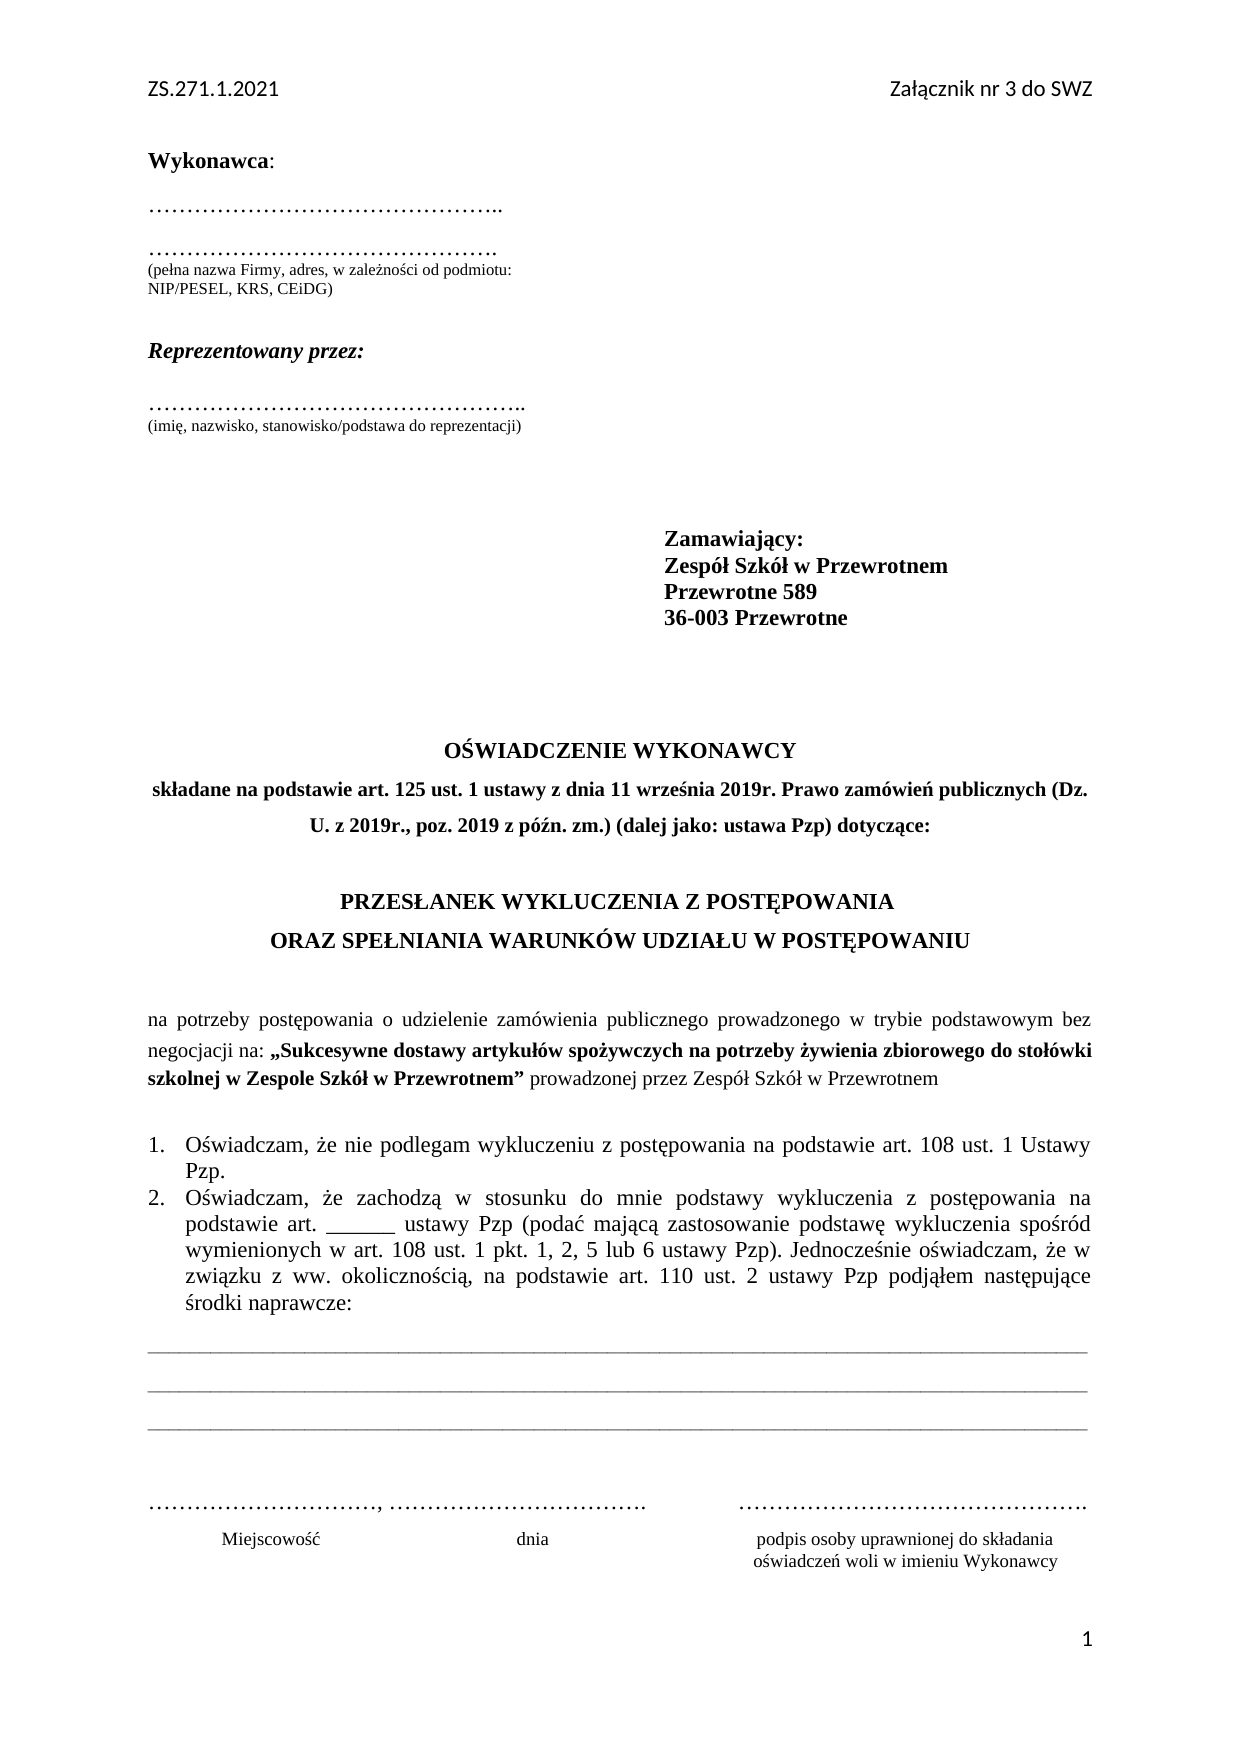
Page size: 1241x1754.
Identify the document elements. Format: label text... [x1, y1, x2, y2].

text __________________________________________________________________________________________ [148, 1411, 1093, 1432]
text na potrzeby postępowania o udzielenie zamówienia publicznego prowadzonego w trybie podstawowym bez negocjacji na: „Sukcesywne dostawy artykułów spożywczych na potrzeby żywienia zbiorowego do stołówki szkolnej w Zespole Szkół w Przewrotnem” prowadzonej przez Zespół Szkół w Przewrotnem [148, 1006, 1093, 1090]
text Zespół Szkół w Przewrotnem [664, 552, 1093, 578]
text oświadczeń woli w imieniu Wykonawcy [148, 1549, 1093, 1571]
text Przewrotne 589 [590, 578, 1093, 604]
text składane na podstawie art. 125 ust. 1 ustawy z dnia 11 września 2019r. Prawo zamówień publicznych (Dz. U. z 2019r., poz. 2019 z późn. zm.) (dalej jako: ustawa Pzp) dotyczące: [148, 776, 1093, 837]
text Zamawiający: [590, 525, 1093, 552]
text PRZESŁANEK WYKLUCZENIA Z POSTĘPOWANIA ORAZ SPEŁNIANIA WARUNKÓW UDZIAŁU W POSTĘPOWANIU [148, 888, 1093, 954]
text NIP/PESEL, KRS, CEiDG) [148, 279, 1093, 298]
text (imię, nazwisko, stanowisko/podstawa do reprezentacji) [148, 416, 1093, 435]
text Reprezentowany przez: [148, 337, 1093, 363]
list Oświadczam, że zachodzą w stosunku do mnie podstawy wykluczenia z postępowania na podstawie art. ______ ustawy Pzp (podać mającą zastosowanie podstawę wykluczenia spośród wymienionych w art. 108 ust. 1 pkt. 1, 2, 5 lub 6 ustawy Pzp). Jednocześnie oświadczam, że w związku z ww. okolicznością, na podstawie art. 110 ust. 2 ustawy Pzp podjąłem następujące środki naprawcze: [148, 1183, 1093, 1315]
list Oświadczam, że nie podlegam wykluczeniu z postępowania na podstawie art. 108 ust. 1 Ustawy Pzp. [148, 1131, 1093, 1183]
text Wykonawca: [148, 148, 1093, 174]
text ……………………………………….. [148, 191, 1093, 217]
text Miejscowość dnia podpis osoby uprawnionej do składania [148, 1528, 1093, 1549]
text __________________________________________________________________________________________ [148, 1334, 1093, 1356]
text ………………………………………….. [148, 389, 1093, 416]
text 36-003 Przewrotne [590, 604, 1093, 631]
text …………………………, ……………………………. ………………………………………. [148, 1488, 1093, 1515]
text OŚWIADCZENIE WYKONAWCY [148, 737, 1093, 763]
text ………………………………………. [148, 234, 1093, 260]
text (pełna nazwa Firmy, adres, w zależności od podmiotu: [148, 260, 1093, 279]
text __________________________________________________________________________________________ [148, 1372, 1093, 1394]
